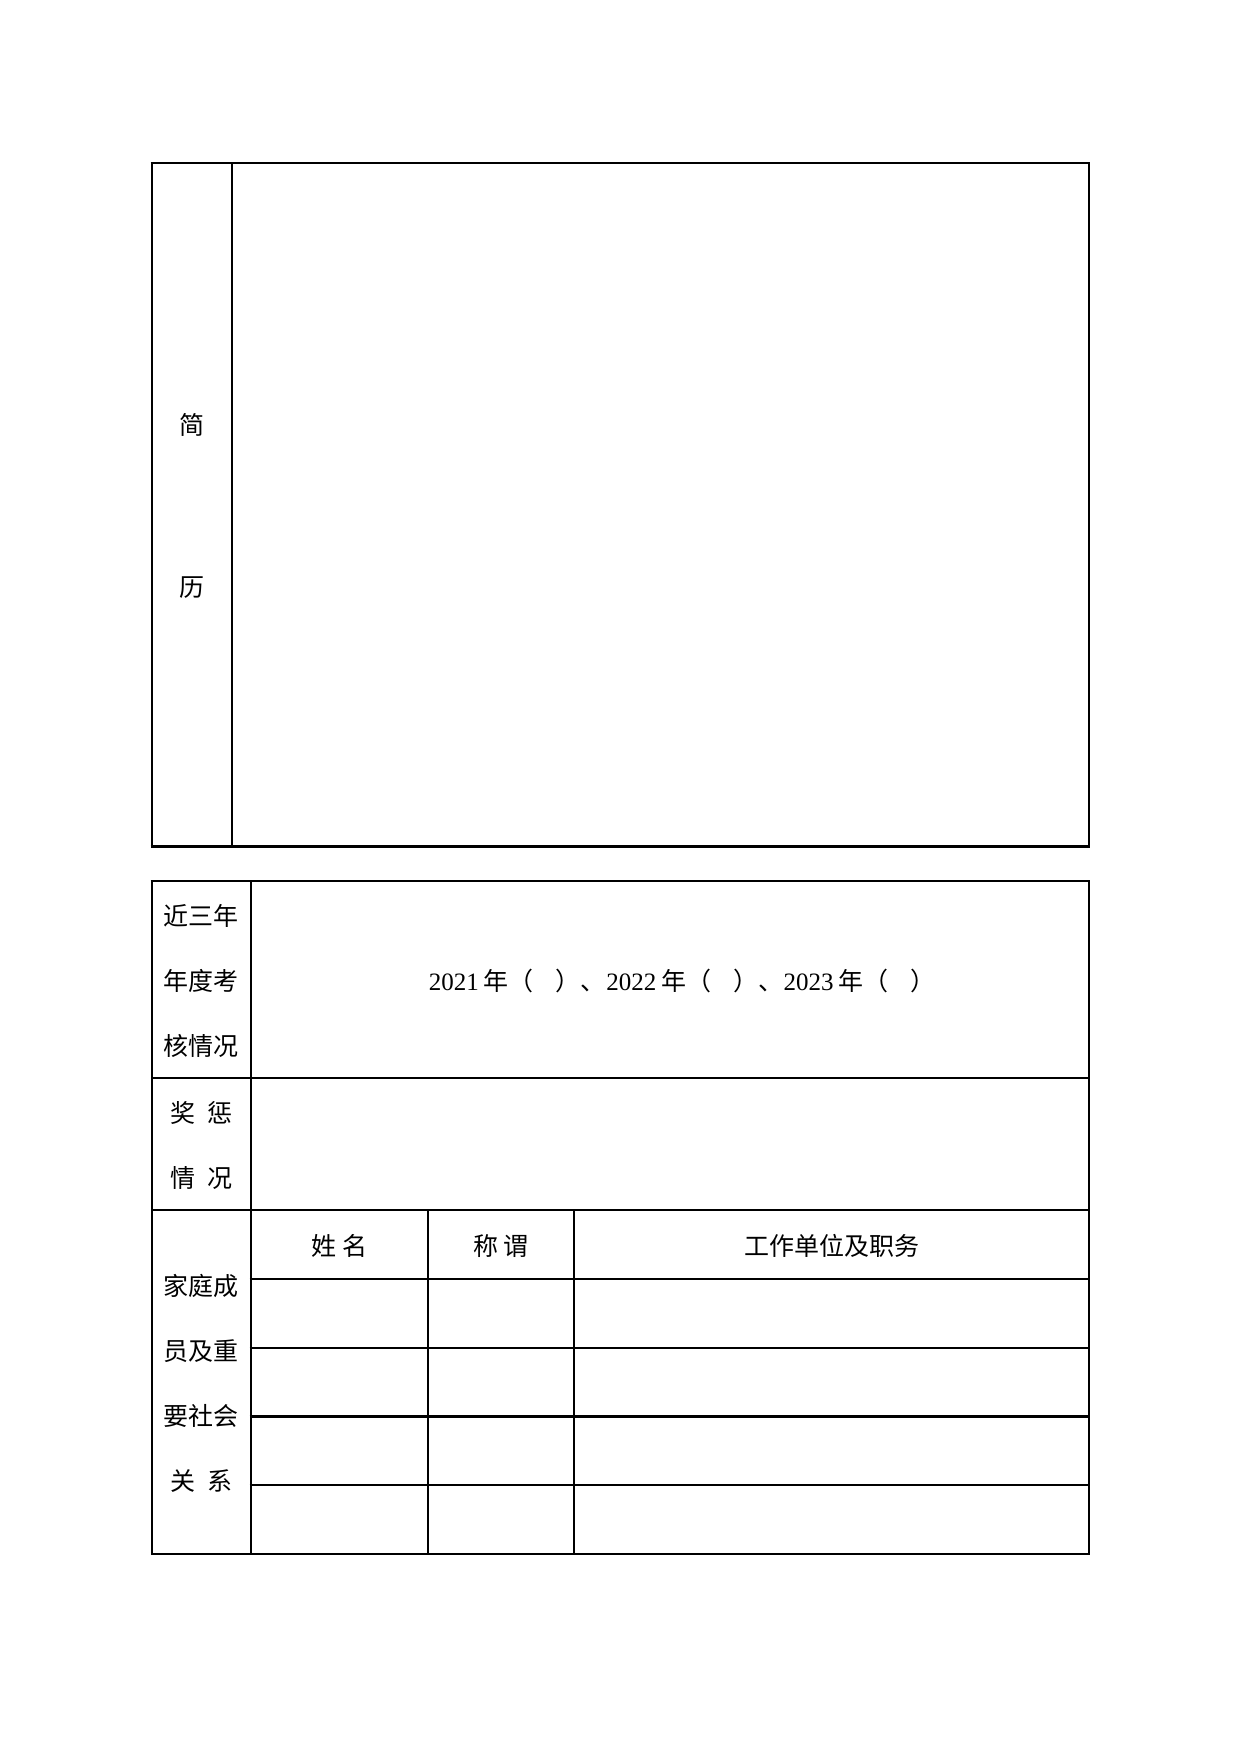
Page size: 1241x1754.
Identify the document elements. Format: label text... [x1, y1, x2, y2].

table_cell 工作单位及职务 [575, 1211, 1088, 1278]
table_cell [575, 1349, 1088, 1415]
table_cell 简 历 [153, 164, 231, 845]
table_header 2021年（ ）、2022年（ ）、2023年（ ） [252, 882, 1088, 1077]
table_cell [429, 1486, 573, 1553]
table_cell [575, 1486, 1088, 1553]
table_cell [575, 1280, 1088, 1347]
table_cell 姓 名 [252, 1211, 427, 1278]
table_cell [252, 1349, 427, 1415]
table_cell [429, 1280, 573, 1347]
table_cell [252, 1418, 427, 1484]
table_cell [252, 1486, 427, 1553]
table_cell [429, 1418, 573, 1484]
table_cell 称 谓 [429, 1211, 573, 1278]
table_cell 家庭成员及重要社会关 系 [153, 1211, 250, 1553]
table_cell [252, 1280, 427, 1347]
table_cell 奖 惩 情 况 [153, 1079, 250, 1209]
table_header 近三年年度考核情况 [153, 882, 250, 1077]
table_cell [233, 164, 1088, 845]
table_cell [575, 1418, 1088, 1484]
table_cell [429, 1349, 573, 1415]
table_cell [252, 1079, 1088, 1209]
